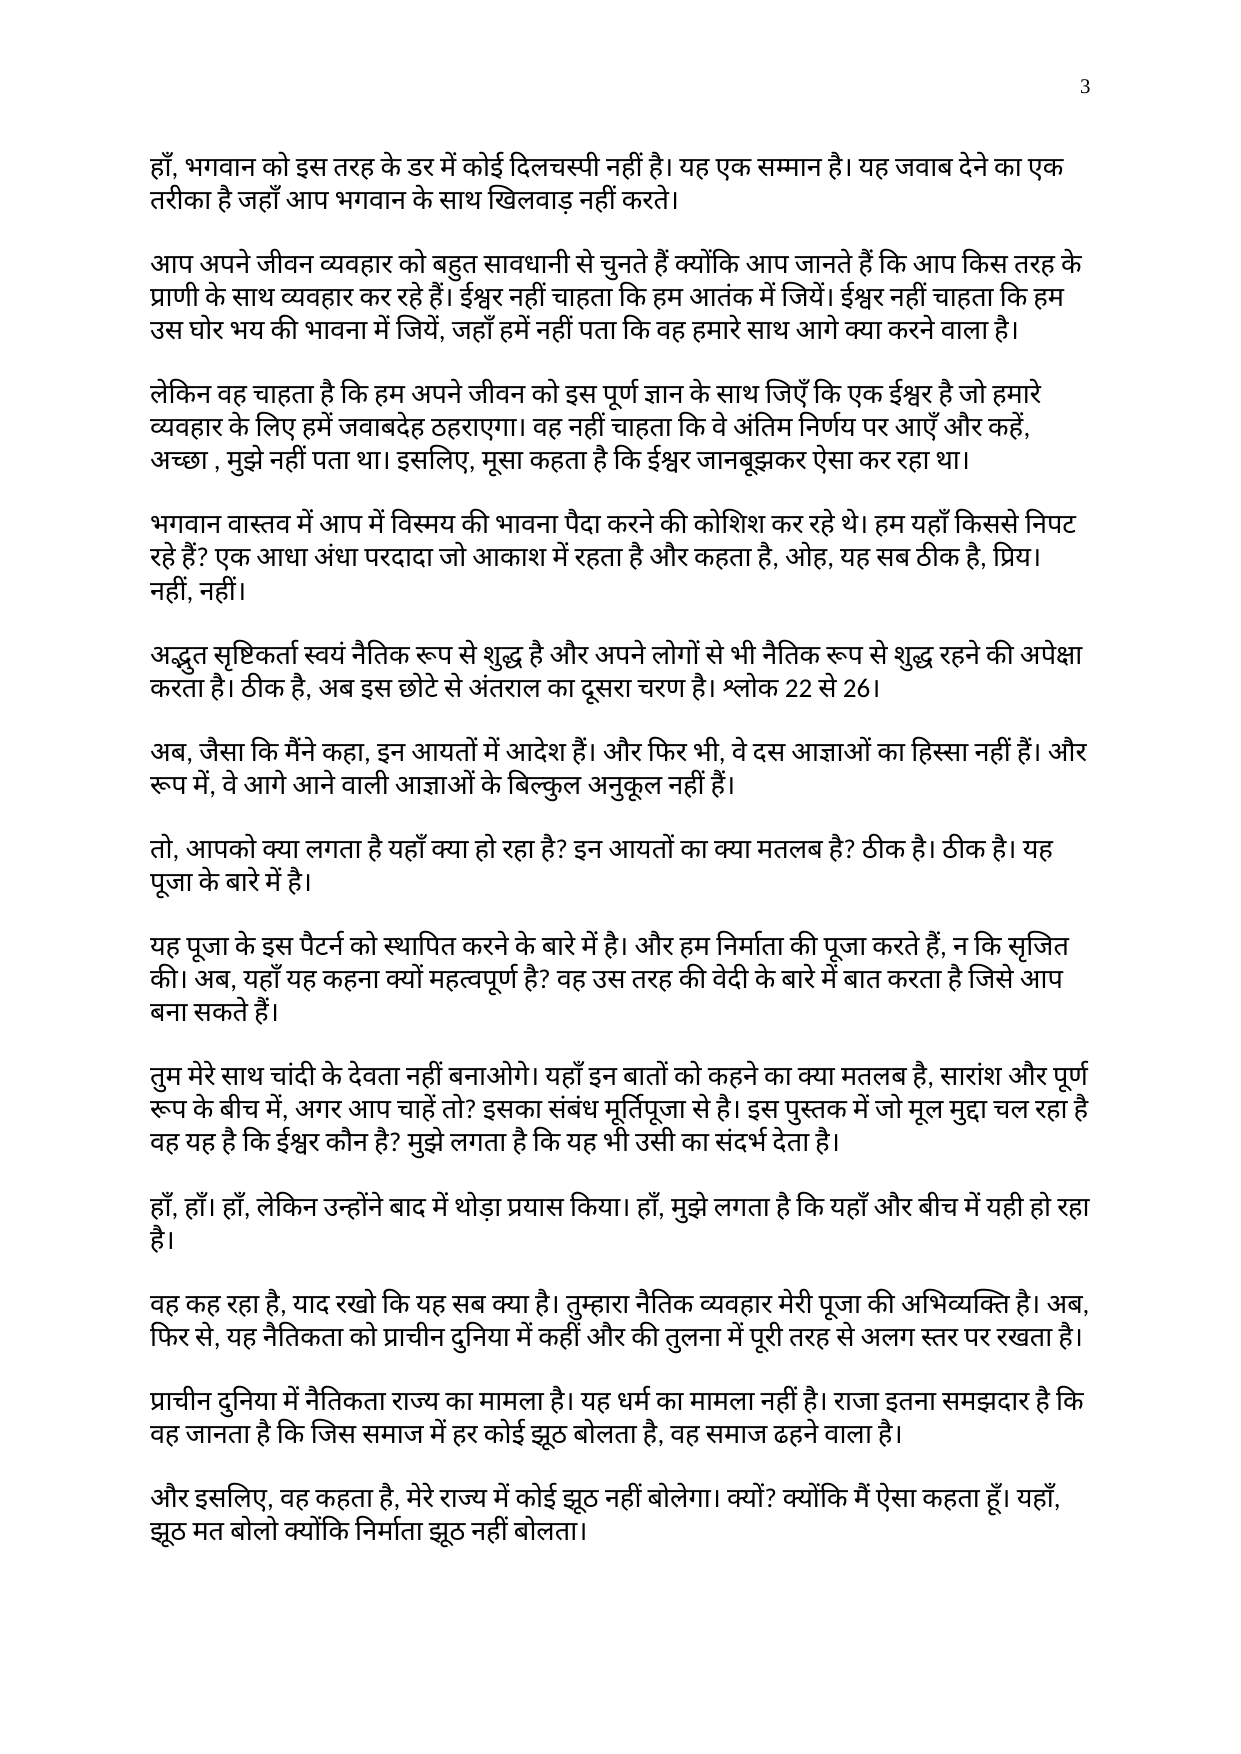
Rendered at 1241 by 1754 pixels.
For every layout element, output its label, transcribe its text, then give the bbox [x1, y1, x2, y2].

text लेकिन वह चाहता है कि हम अपने जीवन को इस पूर्ण ज्ञान के साथ जिएँ कि एक ईश्वर है जो हमारे व्यवहार के लिए हमें जवाबदेह ठहराएगा। वह नहीं चाहता कि वे अंतिम निर्णय पर आएँ और कहें, अच्छा , मुझे नहीं पता था। इसलिए, मूसा कहता है कि ईश्वर जानबूझकर ऐसा कर रहा था। [150, 377, 1090, 476]
text प्राचीन दुनिया में नैतिकता राज्य का मामला है। यह धर्म का मामला नहीं है। राजा इतना समझदार है कि वह जानता है कि जिस समाज में हर कोई झूठ बोलता है, वह समाज ढहने वाला है। [150, 1384, 1090, 1450]
text यह पूजा के इस पैटर्न को स्थापित करने के बारे में है। और हम निर्माता की पूजा करते हैं, न कि सृजित की। अब, यहाँ यह कहना क्यों महत्वपूर्ण है? वह उस तरह की वेदी के बारे में बात करता है जिसे आप बना सकते हैं। [150, 929, 1090, 1028]
text हाँ, हाँ। हाँ, लेकिन उन्होंने बाद में थोड़ा प्रयास किया। हाँ, मुझे लगता है कि यहाँ और बीच में यही हो रहा है। [150, 1190, 1090, 1256]
text तुम मेरे साथ चांदी के देवता नहीं बनाओगे। यहाँ इन बातों को कहने का क्या मतलब है, सारांश और पूर्ण रूप के बीच में, अगर आप चाहें तो? इसका संबंध मूर्तिपूजा से है। इस पुस्तक में जो मूल मुद्दा चल रहा है वह यह है कि ईश्वर कौन है? मुझे लगता है कि यह भी उसी का संदर्भ देता है। [150, 1059, 1090, 1159]
text अब, जैसा कि मैंने कहा, इन आयतों में आदेश हैं। और फिर भी, वे दस आज्ञाओं का हिस्सा नहीं हैं। और रूप में, वे आगे आने वाली आज्ञाओं के बिल्कुल अनुकूल नहीं हैं। [150, 735, 1090, 801]
text आप अपने जीवन व्यवहार को बहुत सावधानी से चुनते हैं क्योंकि आप जानते हैं कि आप किस तरह के प्राणी के साथ व्यवहार कर रहे हैं। ईश्वर नहीं चाहता कि हम आतंक में जियें। ईश्वर नहीं चाहता कि हम उस घोर भय की भावना में जियें, जहाँ हमें नहीं पता कि वह हमारे साथ आगे क्या करने वाला है। [150, 247, 1090, 346]
text और इसलिए, वह कहता है, मेरे राज्य में कोई झूठ नहीं बोलेगा। क्यों? क्योंकि मैं ऐसा कहता हूँ। यहाँ, झूठ मत बोलो क्योंकि निर्माता झूठ नहीं बोलता। [150, 1481, 1090, 1547]
text भगवान वास्तव में आप में विस्मय की भावना पैदा करने की कोशिश कर रहे थे। हम यहाँ किससे निपट रहे हैं? एक आधा अंधा परदादा जो आकाश में रहता है और कहता है, ओह, यह सब ठीक है, प्रिय। नहीं, नहीं। [150, 508, 1090, 607]
text अद्भुत सृष्टिकर्ता स्वयं नैतिक रूप से शुद्ध है और अपने लोगों से भी नैतिक रूप से शुद्ध रहने की अपेक्षा करता है। ठीक है, अब इस छोटे से अंतराल का दूसरा चरण है। श्लोक 22 से 26। [150, 638, 1090, 704]
text वह कह रहा है, याद रखो कि यह सब क्या है। तुम्हारा नैतिक व्यवहार मेरी पूजा की अभिव्यक्ति है। अब, फिर से, यह नैतिकता को प्राचीन दुनिया में कहीं और की तुलना में पूरी तरह से अलग स्तर पर रखता है। [150, 1287, 1090, 1353]
text हाँ, भगवान को इस तरह के डर में कोई दिलचस्पी नहीं है। यह एक सम्मान है। यह जवाब देने का एक तरीका है जहाँ आप भगवान के साथ खिलवाड़ नहीं करते। [150, 150, 1090, 216]
text तो, आपको क्या लगता है यहाँ क्या हो रहा है? इन आयतों का क्या मतलब है? ठीक है। ठीक है। यह पूजा के बारे में है। [150, 832, 1090, 898]
